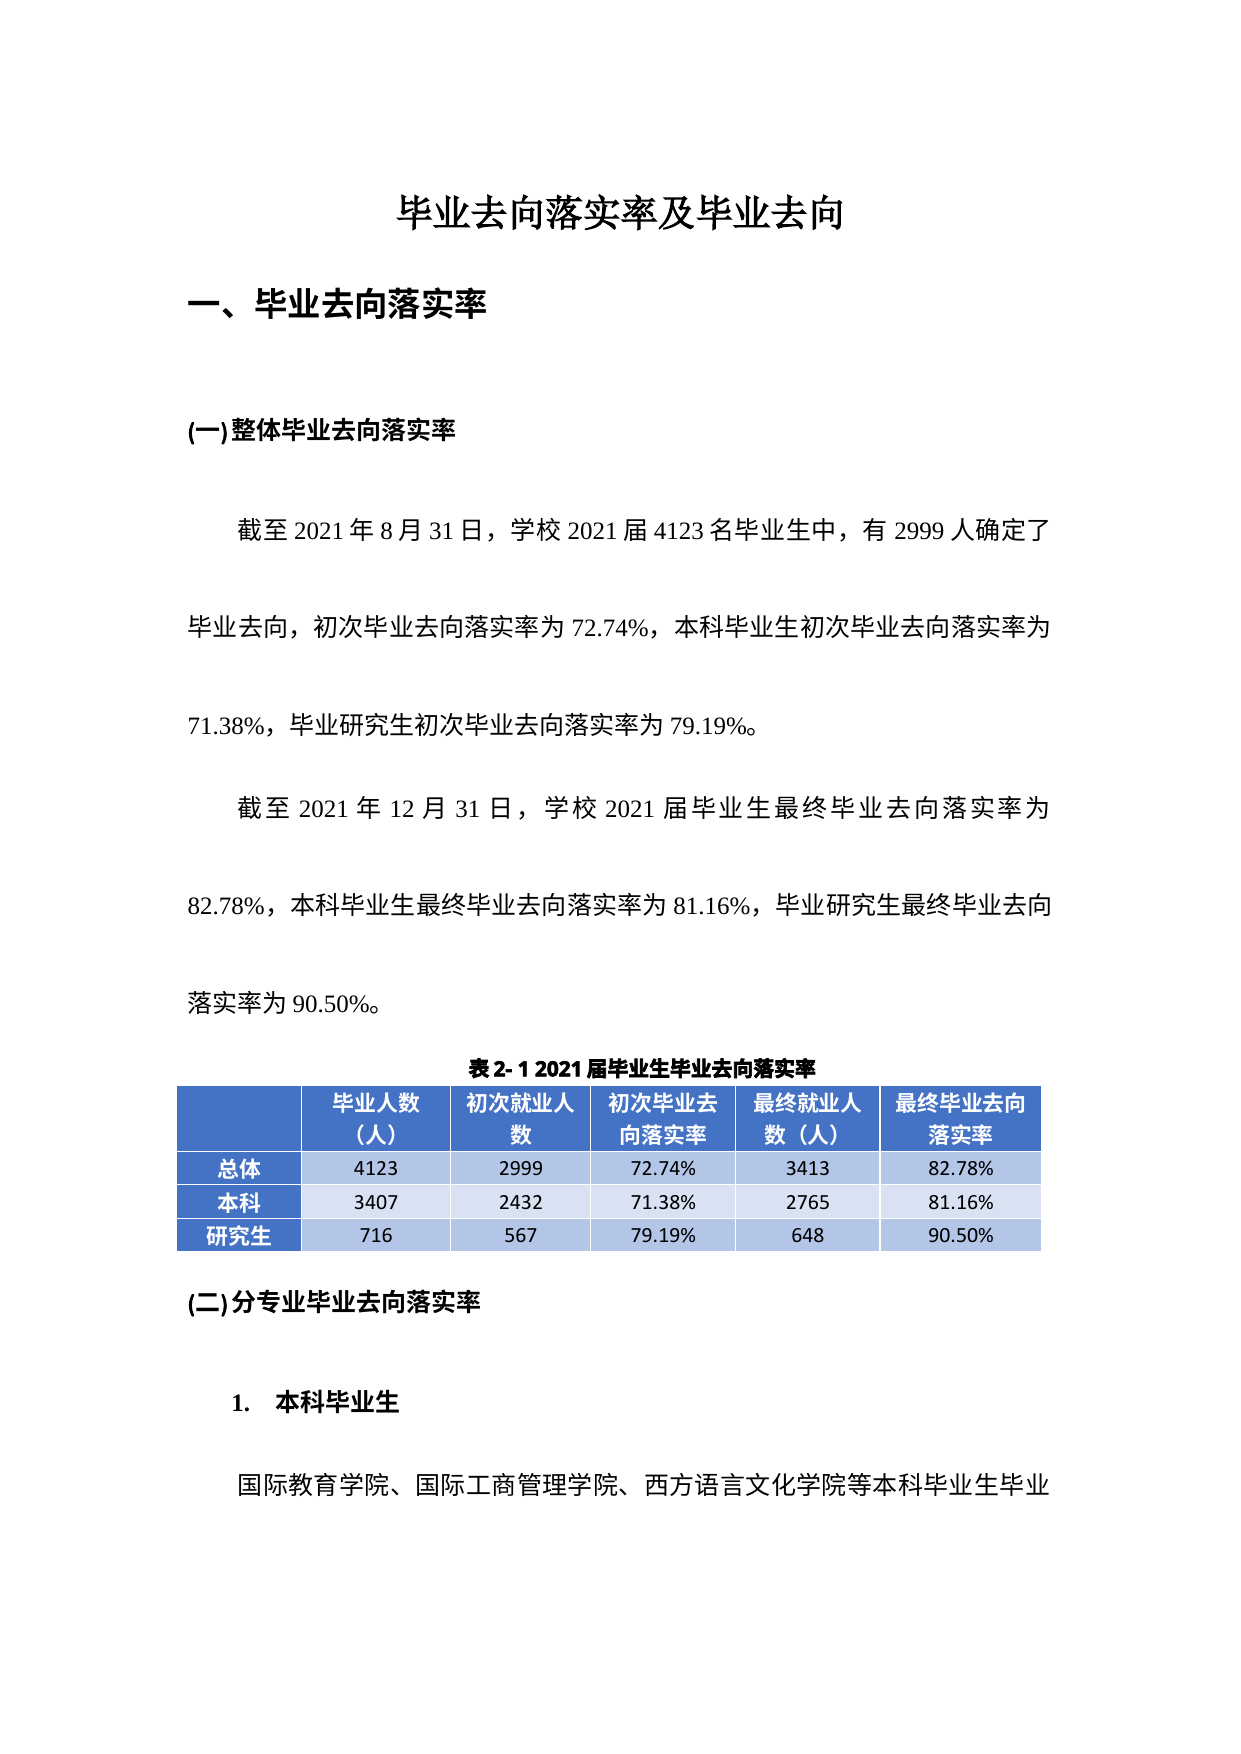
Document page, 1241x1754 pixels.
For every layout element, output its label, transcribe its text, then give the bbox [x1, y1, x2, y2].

table_cell 3407 [302, 1185, 450, 1218]
table_cell 648 [736, 1219, 879, 1251]
subtitle 分专业毕业去向落实率 [187, 1268, 1053, 1333]
table_header 毕业人数（人） [302, 1086, 450, 1151]
table_cell 本科 [177, 1185, 301, 1218]
table_cell 71.38% [591, 1185, 735, 1218]
table_cell 72.74% [591, 1152, 735, 1184]
table_cell 总体 [177, 1152, 301, 1184]
table_cell 4123 [302, 1152, 450, 1184]
subtitle 整体毕业去向落实率 [187, 396, 1053, 461]
table_cell 82.78% [881, 1152, 1041, 1184]
table_header 初次毕业去向落实率 [591, 1086, 735, 1151]
text 截至2021年12月31日，学校2021届毕业生最终毕业去向落实率为82.78%，本科毕业生最终毕业去向落实率为81.16%，毕业研究生最终毕业去向落实率为90.50%。 [187, 774, 1053, 1034]
list 本科毕业生 [187, 1368, 1053, 1433]
table_cell 567 [451, 1219, 590, 1251]
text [187, 1451, 1053, 1516]
table_cell 79.19% [591, 1219, 735, 1251]
text 截至2021年8月31日，学校2021届4123名毕业生中，有2999人确定了毕业去向，初次毕业去向落实率为72.74%，本科毕业生初次毕业去向落实率为71.38%，毕业研究生初次毕业去向落实率为79.19%。 [187, 496, 1053, 756]
table_cell 2765 [736, 1185, 879, 1218]
table_cell 2999 [451, 1152, 590, 1184]
text 毕业去向落实率及毕业去向 [187, 177, 1053, 242]
subtitle 毕业去向落实率 [187, 269, 1053, 334]
table_cell 研究生 [177, 1219, 301, 1251]
table_cell 2432 [451, 1185, 590, 1218]
table_header [177, 1086, 301, 1151]
table_cell 81.16% [881, 1185, 1041, 1218]
text 表2- 1 2021届毕业生毕业去向落实率 [231, 1052, 1053, 1084]
table_header 最终就业人数（人） [736, 1086, 879, 1151]
table_cell 716 [302, 1219, 450, 1251]
table_header 初次就业人数 [451, 1086, 590, 1151]
table_cell 3413 [736, 1152, 879, 1184]
table_cell 90.50% [881, 1219, 1041, 1251]
table_header 最终毕业去向落实率 [881, 1086, 1041, 1151]
